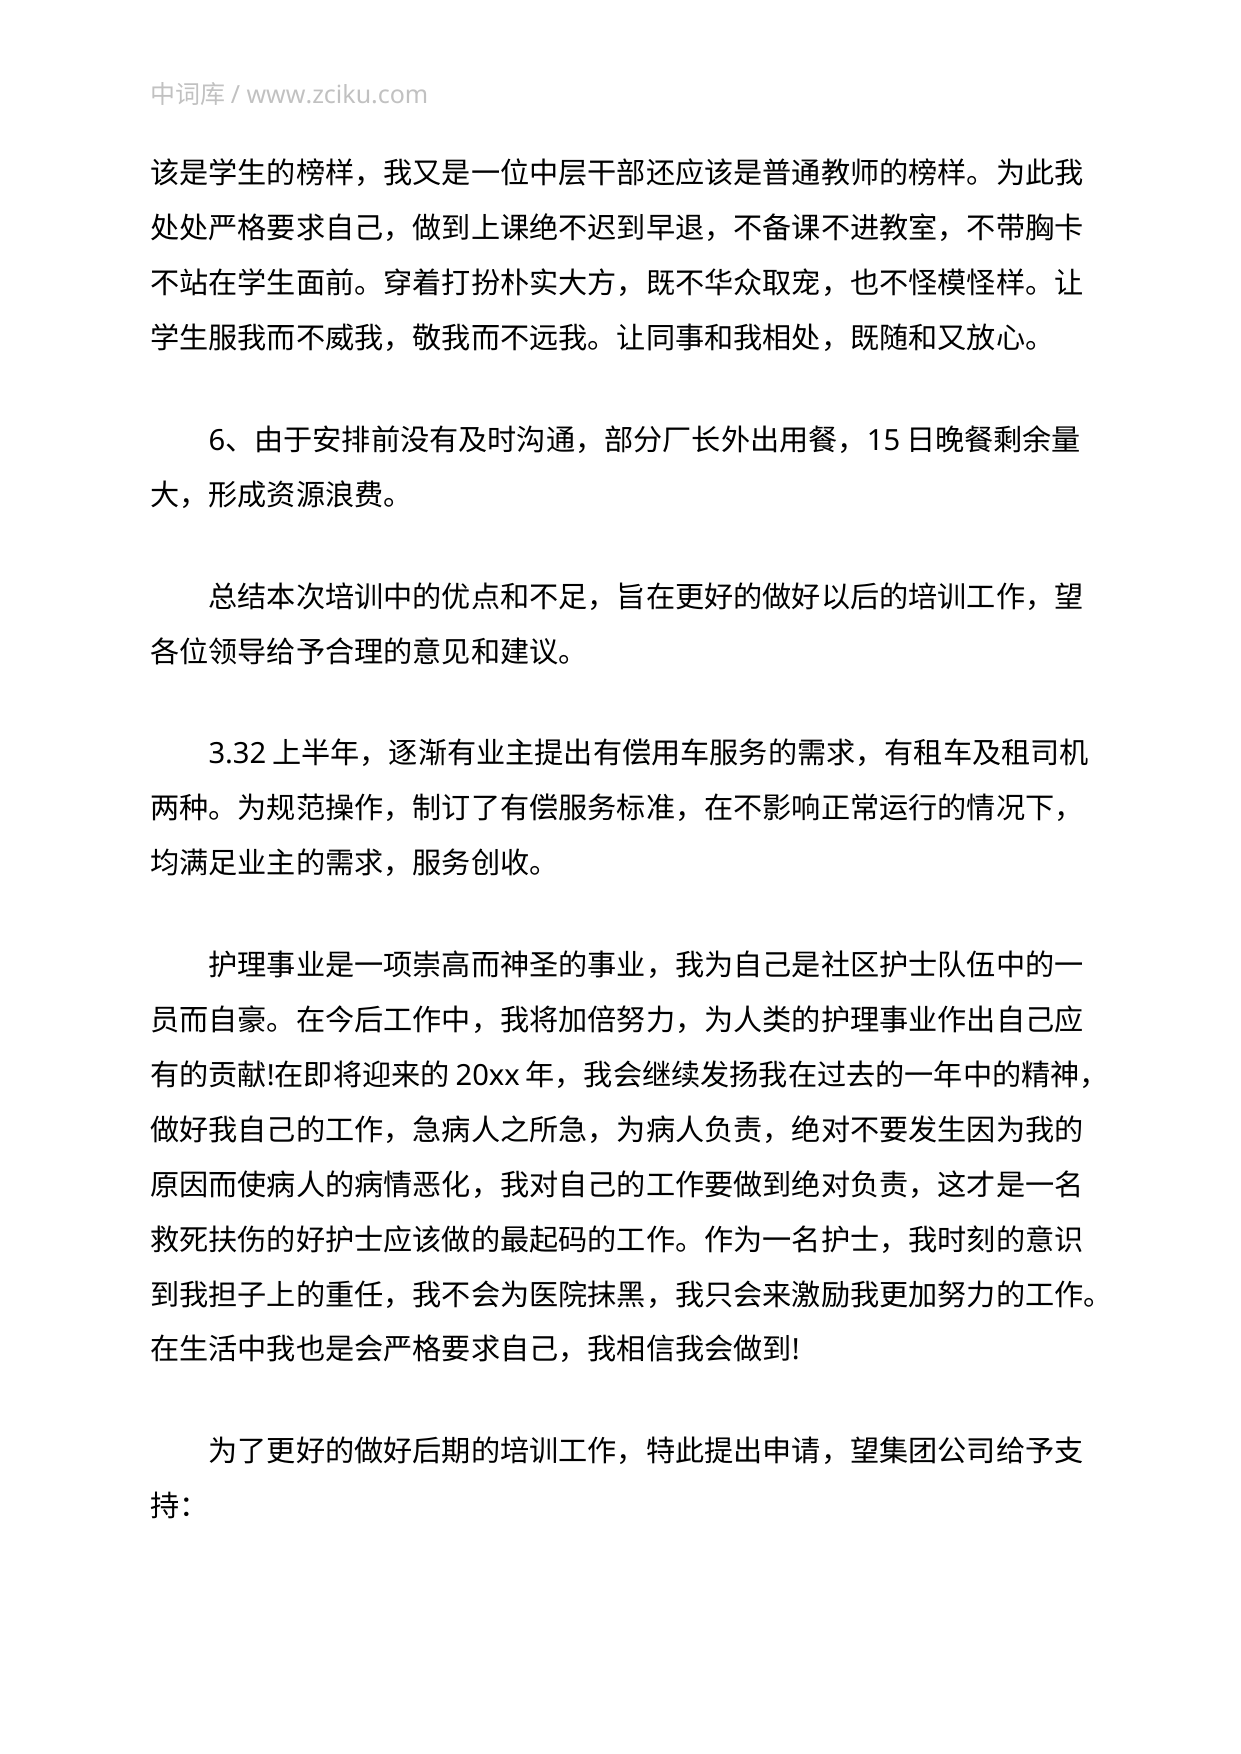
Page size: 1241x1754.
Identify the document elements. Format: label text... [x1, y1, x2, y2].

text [150, 150, 1090, 357]
text 总结本次培训中的优点和不足，旨在更好的做好以后的培训工作，望各位领导给予合理的意见和建议。 [150, 573, 1090, 670]
text 为了更好的做好后期的培训工作，特此提出申请，望集团公司给予支持： [150, 1428, 1090, 1525]
text 护理事业是一项崇高而神圣的事业，我为自己是社区护士队伍中的一员而自豪。在今后工作中，我将加倍努力，为人类的护理事业作出自己应有的贡献!在即将迎来的20xx年，我会继续发扬我在过去的一年中的精神，做好我自己的工作，急病人之所急，为病人负责，绝对不要发生因为我的原因而使病人的病情恶化，我对自己的工作要做到绝对负责，这才是一名救死扶伤的好护士应该做的最起码的工作。作为一名护士，我时刻的意识到我担子上的重任，我不会为医院抹黑，我只会来激励我更加努力的工作。在生活中我也是会严格要求自己，我相信我会做到! [150, 942, 1090, 1368]
text 3.32上半年，逐渐有业主提出有偿用车服务的需求，有租车及租司机两种。为规范操作，制订了有偿服务标准，在不影响正常运行的情况下，均满足业主的需求，服务创收。 [150, 730, 1090, 882]
text 6、由于安排前没有及时沟通，部分厂长外出用餐，15日晚餐剩余量大，形成资源浪费。 [150, 416, 1090, 514]
